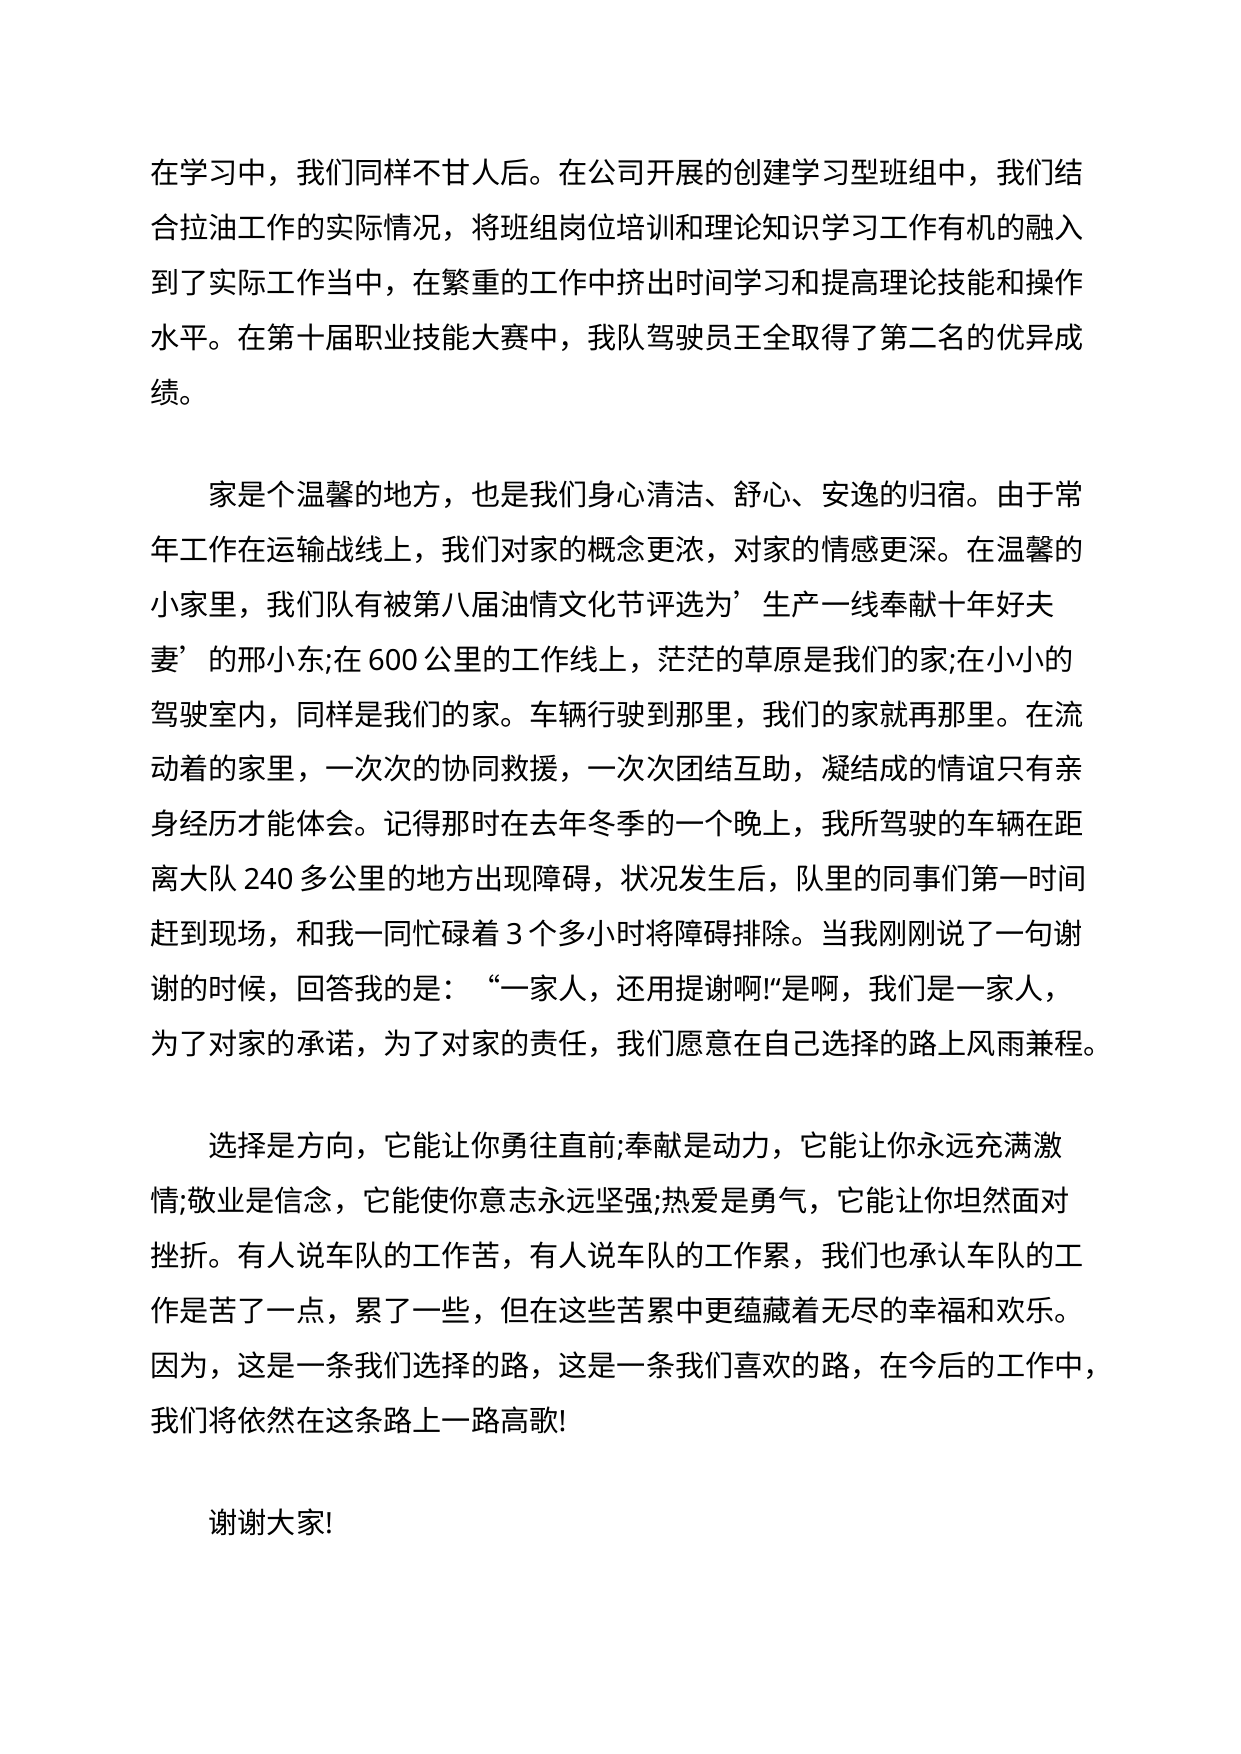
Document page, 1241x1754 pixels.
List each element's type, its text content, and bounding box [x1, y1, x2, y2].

text 选择是方向，它能让你勇往直前;奉献是动力，它能让你永远充满激情;敬业是信念，它能使你意志永远坚强;热爱是勇气，它能让你坦然面对挫折。有人说车队的工作苦，有人说车队的工作累，我们也承认车队的工作是苦了一点，累了一些，但在这些苦累中更蕴藏着无尽的幸福和欢乐。因为，这是一条我们选择的路，这是一条我们喜欢的路，在今后的工作中，我们将依然在这条路上一路高歌! [150, 1122, 1090, 1439]
text 谢谢大家! [150, 1499, 1090, 1542]
text 家是个温馨的地方，也是我们身心清洁、舒心、安逸的归宿。由于常年工作在运输战线上，我们对家的概念更浓，对家的情感更深。在温馨的小家里，我们队有被第八届油情文化节评选为’生产一线奉献十年好夫妻’的邢小东;在600公里的工作线上，茫茫的草原是我们的家;在小小的驾驶室内，同样是我们的家。车辆行驶到那里，我们的家就再那里。在流动着的家里，一次次的协同救援，一次次团结互助，凝结成的情谊只有亲身经历才能体会。记得那时在去年冬季的一个晚上，我所驾驶的车辆在距离大队240多公里的地方出现障碍，状况发生后，队里的同事们第一时间赶到现场，和我一同忙碌着3个多小时将障碍排除。当我刚刚说了一句谢谢的时候，回答我的是：“一家人，还用提谢啊!“是啊，我们是一家人，为了对家的承诺，为了对家的责任，我们愿意在自己选择的路上风雨兼程。 [150, 471, 1090, 1063]
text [150, 150, 1090, 412]
